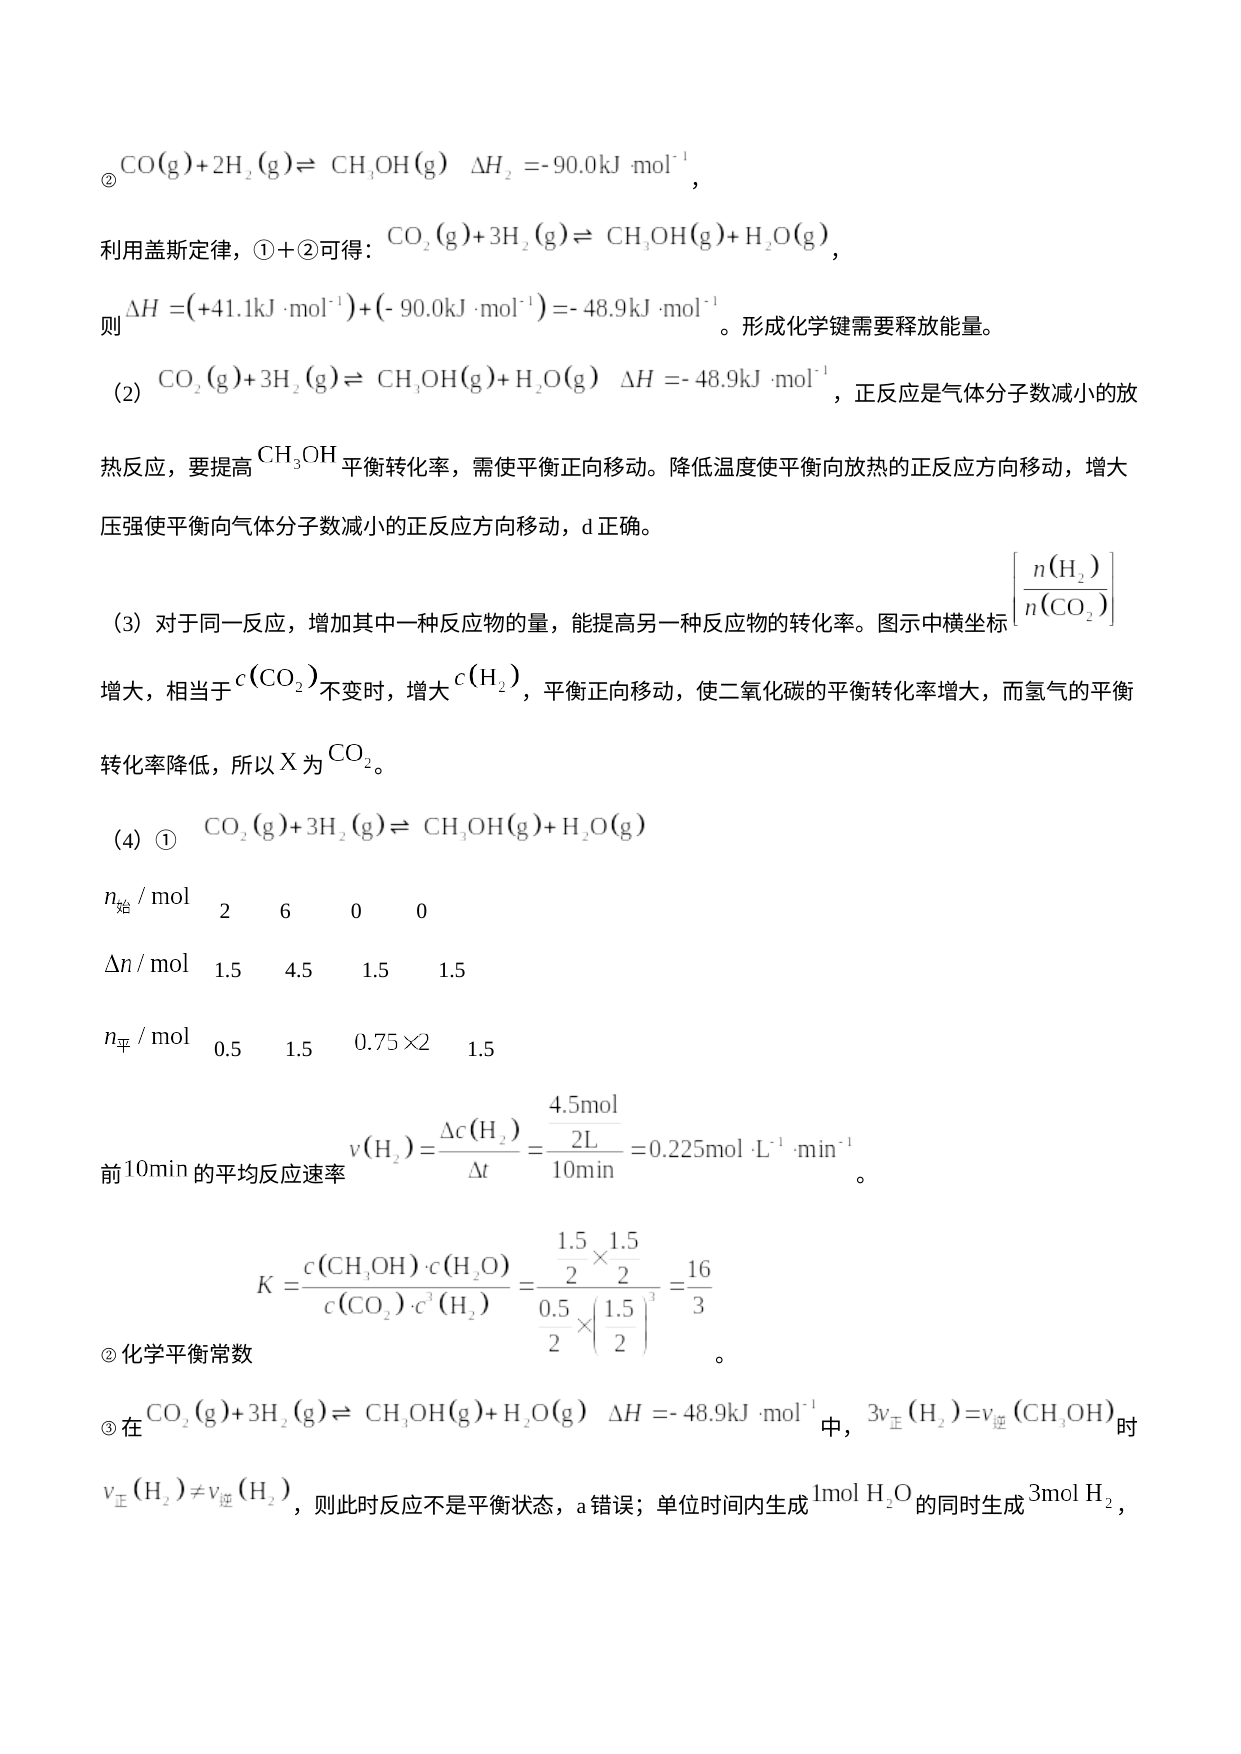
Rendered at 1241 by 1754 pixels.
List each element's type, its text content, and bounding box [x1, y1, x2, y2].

text （3）对于同一反应，增加其中一种反应物的量，能提高另一种反应物的转化率。图示中横坐标增大，相当于不变时，增大，平衡正向移动，使二氧化碳的平衡转化率增大，而氢气的平衡转化率降低，所以为。 [100, 548, 1140, 801]
text （2），正反应是气体分子数减小的放热反应，要提高平衡转化率，需使平衡正向移动。降低温度使平衡向放热的正反应方向移动，增大压强使平衡向气体分子数减小的正反应方向移动，d正确。 [100, 359, 1140, 541]
text 则。形成化学键需要释放能量。 [100, 288, 1140, 353]
text 2 6 0 0 [100, 878, 1140, 943]
text 0.5 1.5 1.5 [100, 1018, 1140, 1083]
text 1.5 4.5 1.5 1.5 [100, 948, 1140, 1013]
text 利用盖斯定律，①＋②可得：， [100, 217, 1140, 282]
text （4）① [100, 807, 1140, 872]
text ②， [100, 146, 1140, 211]
text 前的平均反应速率。 [100, 1088, 1140, 1218]
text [100, 1393, 1140, 1536]
text ②化学平衡常数。 [100, 1225, 1140, 1387]
